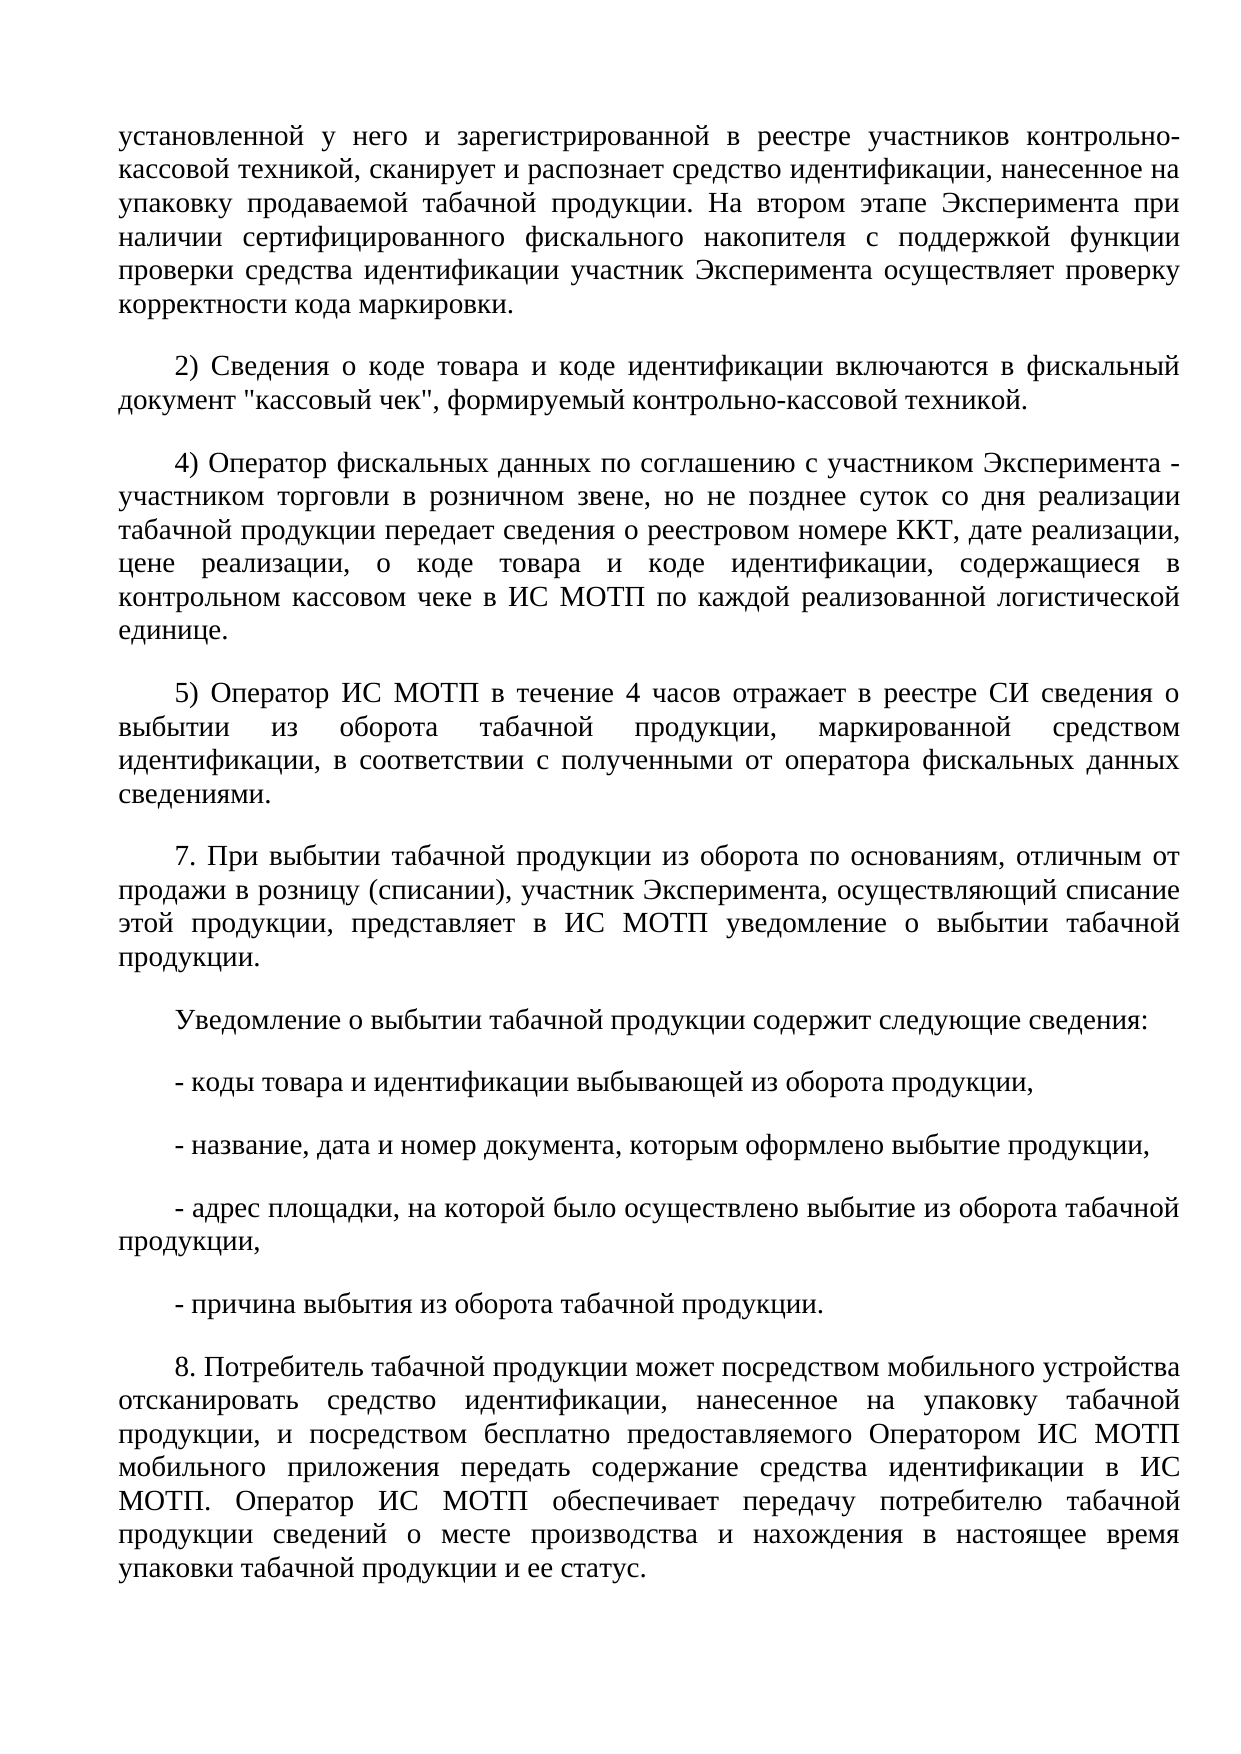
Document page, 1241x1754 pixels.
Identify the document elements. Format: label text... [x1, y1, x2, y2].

text 7. При выбытии табачной продукции из оборота по основаниям, отличным от продажи в розницу (списании), участник Эксперимента, осуществляющий списание этой продукции, представляет в ИС МОТП уведомление о выбытии табачной продукции. [118, 838, 1181, 973]
text - коды товара и идентификации выбывающей из оборота продукции, [118, 1064, 1181, 1098]
text 5) Оператор ИС МОТП в течение 4 часов отражает в реестре СИ сведения о выбытии из оборота табачной продукции, маркированной средством идентификации, в соответствии с полученными от оператора фискальных данных сведениями. [118, 675, 1181, 809]
text 4) Оператор фискальных данных по соглашению с участником Эксперимента - участником торговли в розничном звене, но не позднее суток со дня реализации табачной продукции передает сведения о реестровом номере ККТ, дате реализации, цене реализации, о коде товара и коде идентификации, содержащиеся в контрольном кассовом чеке в ИС МОТП по каждой реализованной логистической единице. [118, 445, 1181, 646]
text - название, дата и номер документа, которым оформлено выбытие продукции, [118, 1127, 1181, 1161]
text Уведомление о выбытии табачной продукции содержит следующие сведения: [118, 1002, 1181, 1035]
text - адрес площадки, на которой было осуществлено выбытие из оборота табачной продукции, [118, 1190, 1181, 1257]
text 2) Сведения о коде товара и коде идентификации включаются в фискальный документ "кассовый чек", формируемый контрольно-кассовой техникой. [118, 348, 1181, 416]
text 8. Потребитель табачной продукции может посредством мобильного устройства отсканировать средство идентификации, нанесенное на упаковку табачной продукции, и посредством бесплатно предоставляемого Оператором ИС МОТП мобильного приложения передать содержание средства идентификации в ИС МОТП. Оператор ИС МОТП обеспечивает передачу потребителю табачной продукции сведений о месте производства и нахождения в настоящее время упаковки табачной продукции и ее статус. [118, 1349, 1181, 1584]
text - причина выбытия из оборота табачной продукции. [118, 1286, 1181, 1320]
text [118, 118, 1181, 319]
